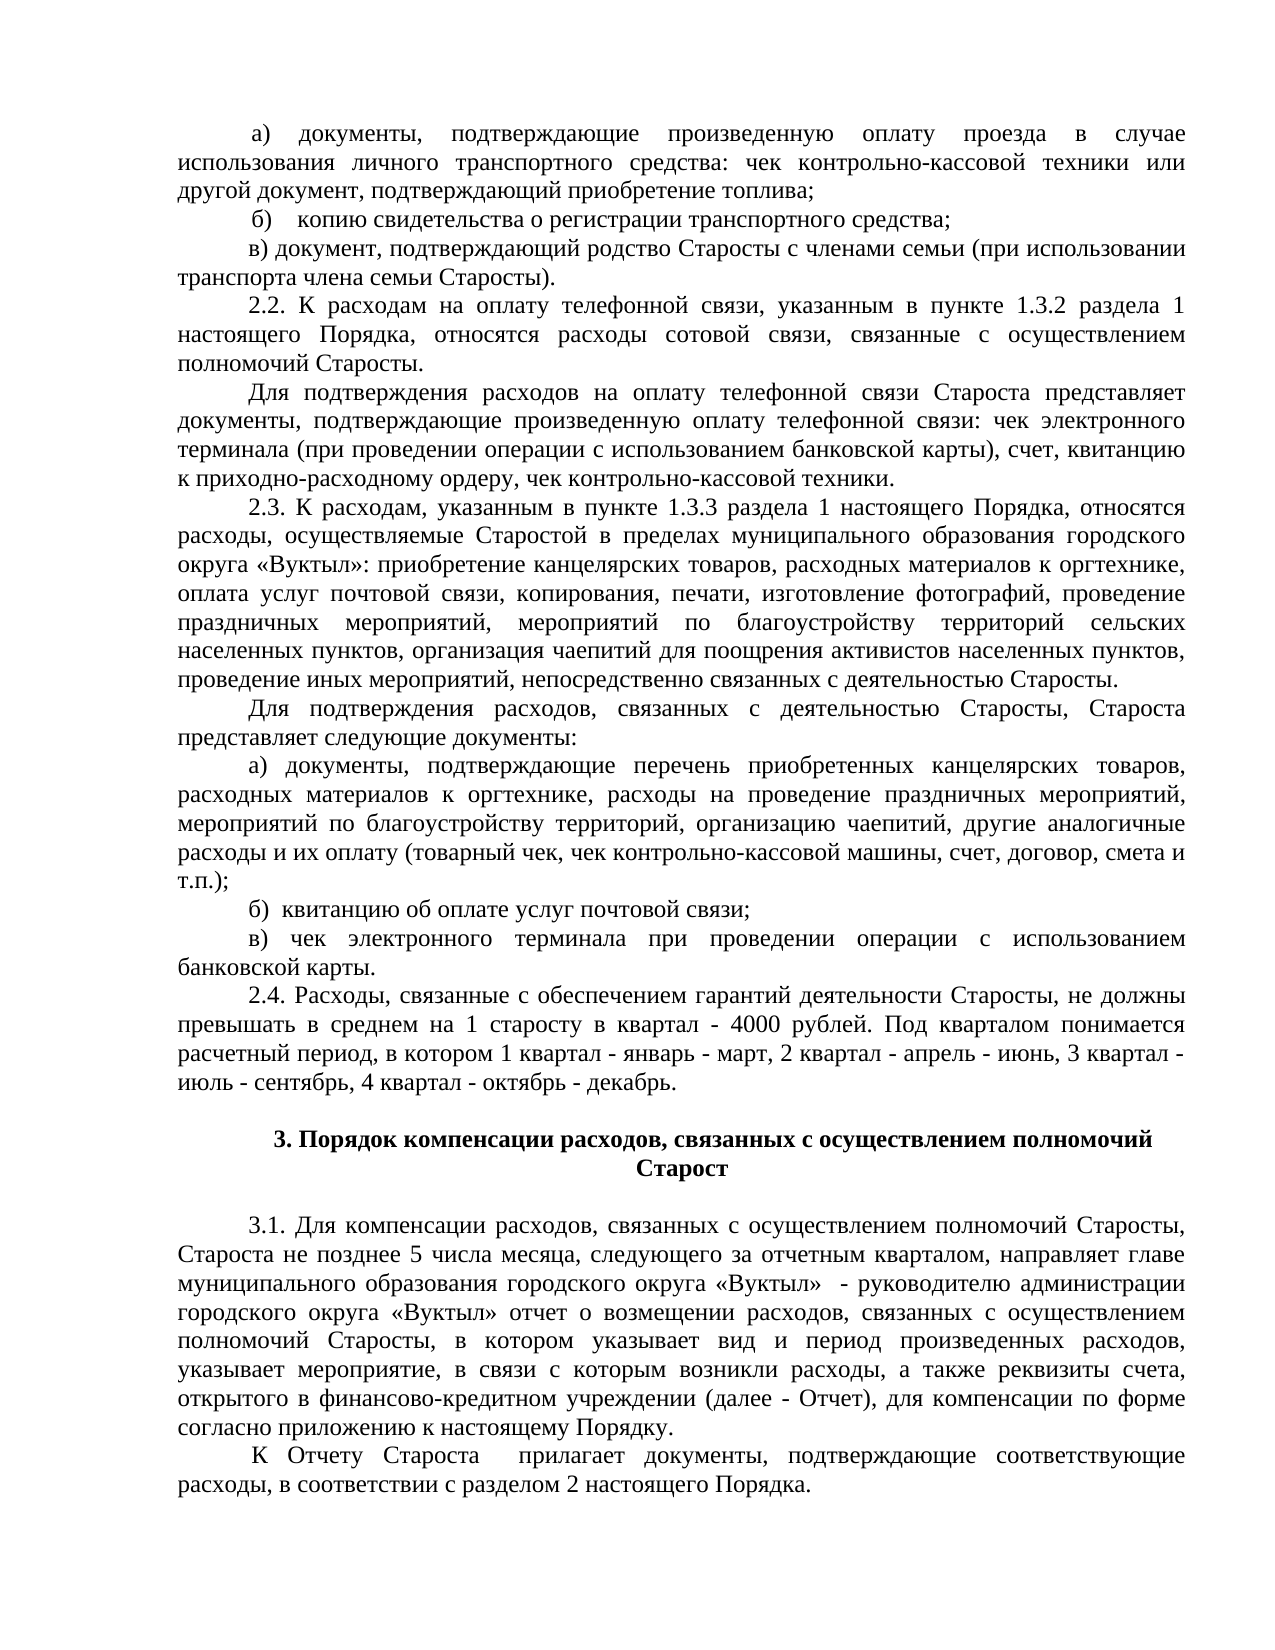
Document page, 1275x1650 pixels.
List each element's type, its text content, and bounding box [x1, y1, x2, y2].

text в) документ, подтверждающий родство Старосты с членами семьи (при использовании транспорта члена семьи Старосты). [177, 233, 1186, 291]
text в) чек электронного терминала при проведении операции с использованием банковской карты. [177, 923, 1186, 981]
text 3. Порядок компенсации расходов, связанных с осуществлением полномочий Старост [177, 1096, 1186, 1182]
text б) квитанцию об оплате услуг почтовой связи; [177, 894, 1186, 923]
text а) документы, подтверждающие перечень приобретенных канцелярских товаров, расходных материалов к оргтехнике, расходы на проведение праздничных мероприятий, мероприятий по благоустройству территорий, организацию чаепитий, другие аналогичные расходы и их оплату (товарный чек, чек контрольно-кассовой машины, счет, договор, смета и т.п.); [177, 751, 1186, 894]
text Для подтверждения расходов, связанных с деятельностью Старосты, Староста представляет следующие документы: [177, 693, 1186, 751]
text 3.1. Для компенсации расходов, связанных с осуществлением полномочий Старосты, Староста не позднее 5 числа месяца, следующего за отчетным кварталом, направляет главе муниципального образования городского округа «Вуктыл» - руководителю администрации городского округа «Вуктыл» отчет о возмещении расходов, связанных с осуществлением полномочий Старосты, в котором указывает вид и период произведенных расходов, указывает мероприятие, в связи с которым возникли расходы, а также реквизиты счета, открытого в финансово-кредитном учреждении (далее - Отчет), для компенсации по форме согласно приложению к настоящему Порядку. [177, 1211, 1186, 1441]
text а) документы, подтверждающие произведенную оплату проезда в случае использования личного транспортного средства: чек контрольно-кассовой техники или другой документ, подтверждающий приобретение топлива; [177, 118, 1186, 204]
text 2.2. К расходам на оплату телефонной связи, указанным в пункте 1.3.2 раздела 1 настоящего Порядка, относятся расходы сотовой связи, связанные с осуществлением полномочий Старосты. [177, 291, 1186, 377]
text Для подтверждения расходов на оплату телефонной связи Староста представляет документы, подтверждающие произведенную оплату телефонной связи: чек электронного терминала (при проведении операции с использованием банковской карты), счет, квитанцию к приходно-расходному ордеру, чек контрольно-кассовой техники. [177, 377, 1186, 492]
text 2.4. Расходы, связанные с обеспечением гарантий деятельности Старосты, не должны превышать в среднем на 1 старосту в квартал - 4000 рублей. Под кварталом понимается расчетный период, в котором 1 квартал - январь - март, 2 квартал - апрель - июнь, 3 квартал - июль - сентябрь, 4 квартал - октябрь - декабрь. [177, 981, 1186, 1096]
text К Отчету Староста прилагает документы, подтверждающие соответствующие расходы, в соответствии с разделом 2 настоящего Порядка. [177, 1441, 1186, 1498]
text б) копию свидетельства о регистрации транспортного средства; [177, 204, 1186, 233]
text 2.3. К расходам, указанным в пункте 1.3.3 раздела 1 настоящего Порядка, относятся расходы, осуществляемые Старостой в пределах муниципального образования городского округа «Вуктыл»: приобретение канцелярских товаров, расходных материалов к оргтехнике, оплата услуг почтовой связи, копирования, печати, изготовление фотографий, проведение праздничных мероприятий, мероприятий по благоустройству территорий сельских населенных пунктов, организация чаепитий для поощрения активистов населенных пунктов, проведение иных мероприятий, непосредственно связанных с деятельностью Старосты. [177, 492, 1186, 693]
